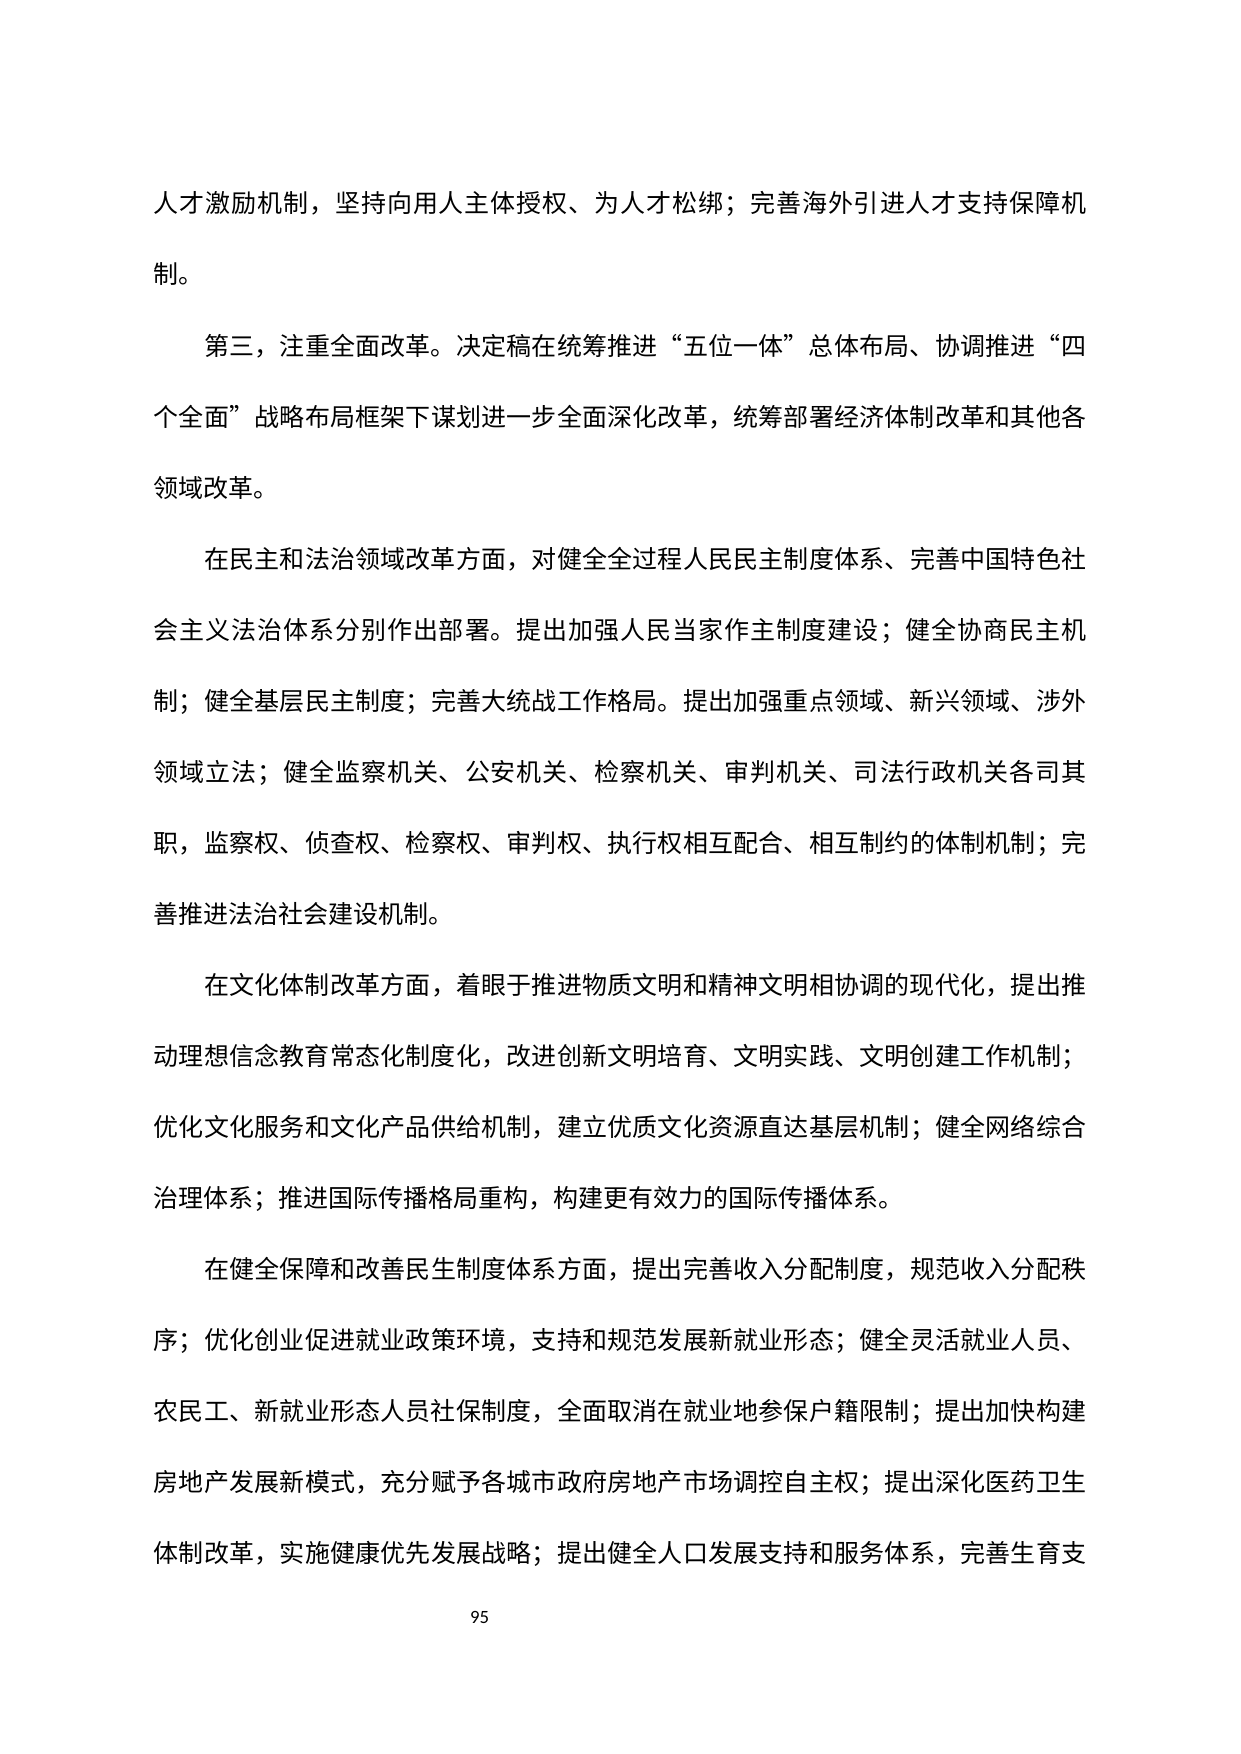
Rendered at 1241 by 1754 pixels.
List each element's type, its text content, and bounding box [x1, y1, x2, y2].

list 在文化体制改革方面，着眼于推进物质文明和精神文明相协调的现代化，提出推动理想信念教育常态化制度化，改进创新文明培育、文明实践、文明创建工作机制；优化文化服务和文化产品供给机制，建立优质文化资源直达基层机制；健全网络综合治理体系；推进国际传播格局重构，构建更有效力的国际传播体系。 [153, 948, 1087, 1232]
list 第三，注重全面改革。决定稿在统筹推进“五位一体”总体布局、协调推进“四个全面”战略布局框架下谋划进一步全面深化改革，统筹部署经济体制改革和其他各领域改革。 [153, 309, 1087, 522]
list 在民主和法治领域改革方面，对健全全过程人民民主制度体系、完善中国特色社会主义法治体系分别作出部署。提出加强人民当家作主制度建设；健全协商民主机制；健全基层民主制度；完善大统战工作格局。提出加强重点领域、新兴领域、涉外领域立法；健全监察机关、公安机关、检察机关、审判机关、司法行政机关各司其职，监察权、侦查权、检察权、审判权、执行权相互配合、相互制约的体制机制；完善推进法治社会建设机制。 [153, 522, 1087, 948]
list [153, 167, 1087, 309]
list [153, 1232, 1087, 1587]
